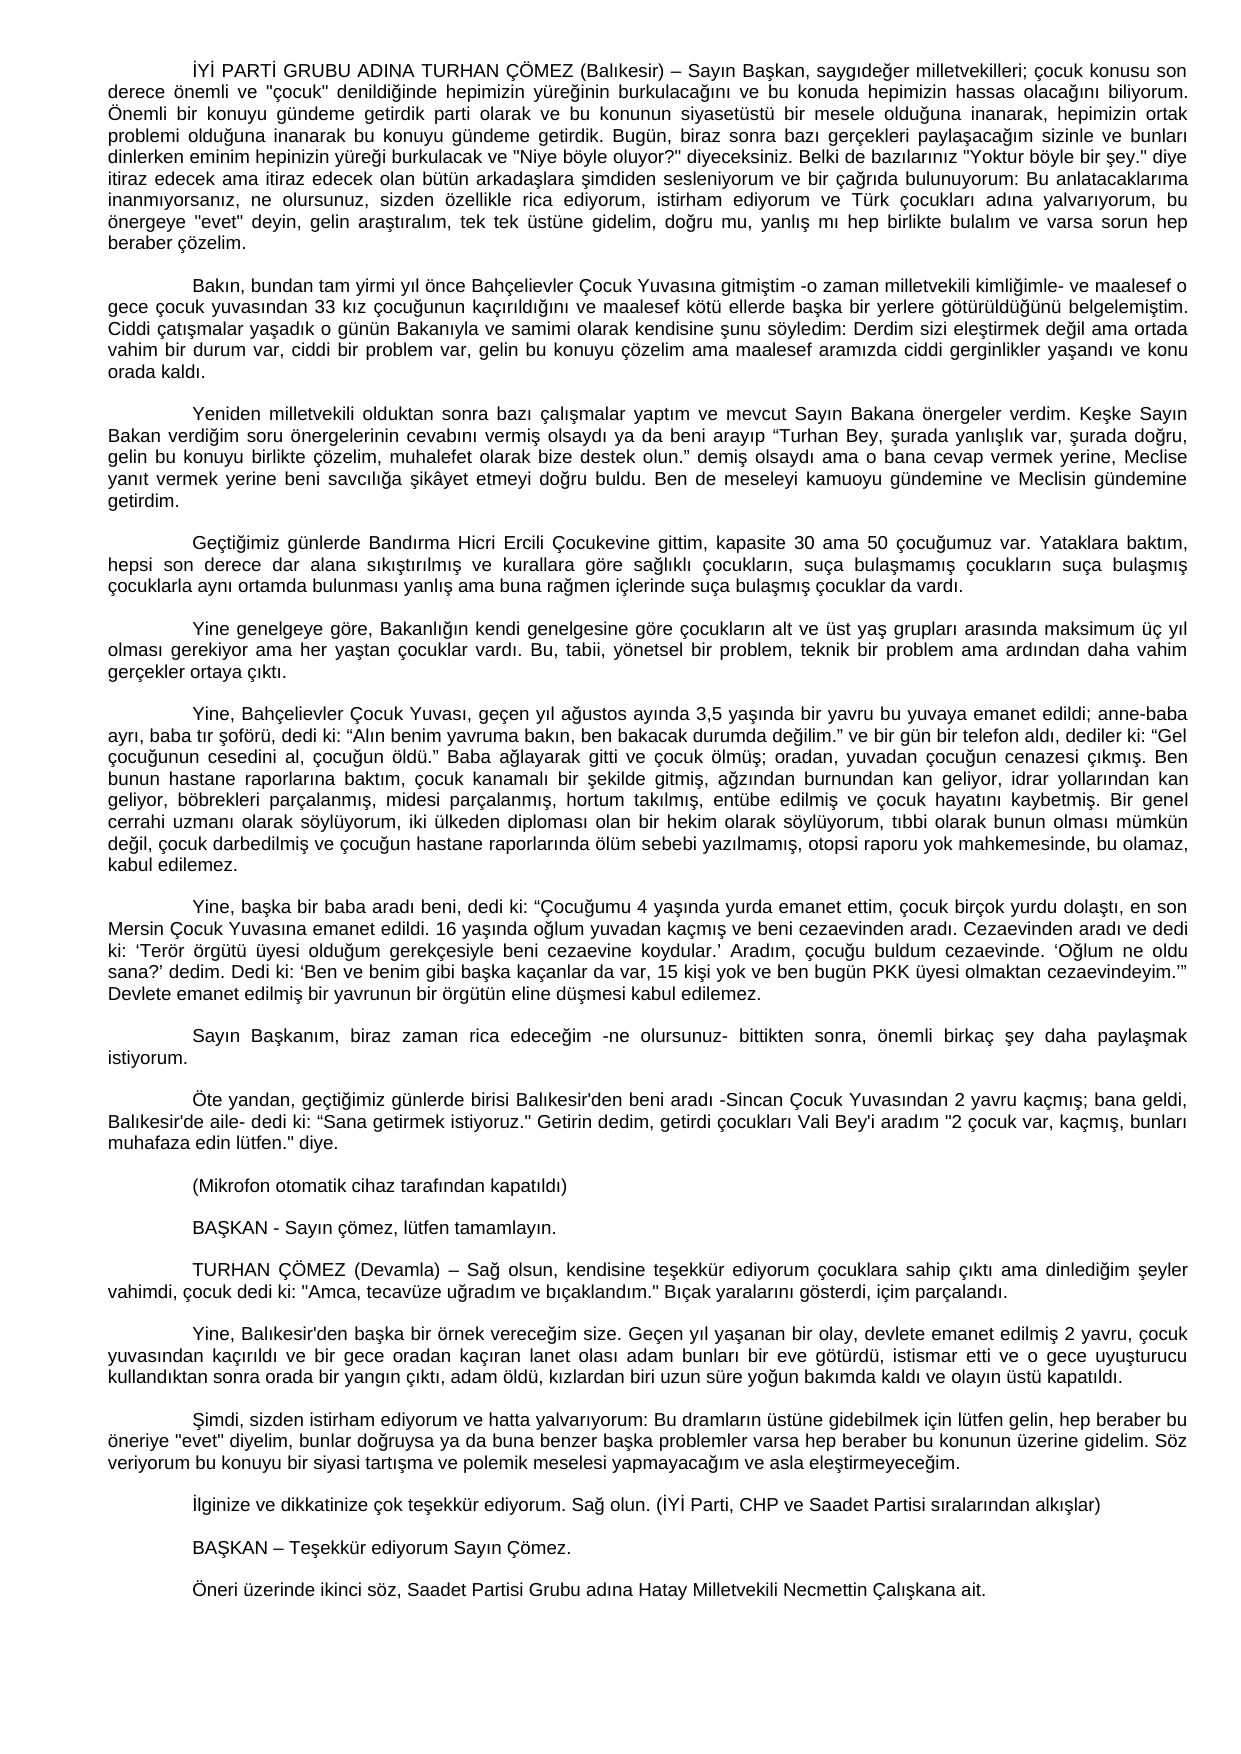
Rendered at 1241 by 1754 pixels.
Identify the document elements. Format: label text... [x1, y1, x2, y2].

text Öte yandan, geçtiğimiz günlerde birisi Balıkesir'den beni aradı -Sincan Çocuk Yuvasından 2 yavru kaçmış; bana geldi, Balıkesir'de aile- dedi ki: “Sana getirmek istiyoruz." Getirin dedim, getirdi çocukları Vali Bey'i aradım "2 çocuk var, kaçmış, bunları muhafaza edin lütfen." diye. [108, 1089, 1189, 1153]
text Yine, Bahçelievler Çocuk Yuvası, geçen yıl ağustos ayında 3,5 yaşında bir yavru bu yuvaya emanet edildi; anne-baba ayrı, baba tır şoförü, dedi ki: “Alın benim yavruma bakın, ben bakacak durumda değilim.” ve bir gün bir telefon aldı, dediler ki: “Gel çocuğunun cesedini al, çocuğun öldü.” Baba ağlayarak gitti ve çocuk ölmüş; oradan, yuvadan çocuğun cenazesi çıkmış. Ben bunun hastane raporlarına baktım, çocuk kanamalı bir şekilde gitmiş, ağzından burnundan kan geliyor, idrar yollarından kan geliyor, böbrekleri parçalanmış, midesi parçalanmış, hortum takılmış, entübe edilmiş ve çocuk hayatını kaybetmiş. Bir genel cerrahi uzmanı olarak söylüyorum, iki ülkeden diploması olan bir hekim olarak söylüyorum, tıbbi olarak bunun olması mümkün değil, çocuk darbedilmiş ve çocuğun hastane raporlarında ölüm sebebi yazılmamış, otopsi raporu yok mahkemesinde, bu olamaz, kabul edilemez. [108, 703, 1189, 875]
text Sayın Başkanım, biraz zaman rica edeceğim -ne olursunuz- bittikten sonra, önemli birkaç şey daha paylaşmak istiyorum. [108, 1025, 1189, 1068]
text Yine genelgeye göre, Bakanlığın kendi genelgesine göre çocukların alt ve üst yaş grupları arasında maksimum üç yıl olması gerekiyor ama her yaştan çocuklar vardı. Bu, tabii, yönetsel bir problem, teknik bir problem ama ardından daha vahim gerçekler ortaya çıktı. [108, 617, 1189, 682]
text (Mikrofon otomatik cihaz tarafından kapatıldı) [108, 1174, 1189, 1196]
text Şimdi, sizden istirham ediyorum ve hatta yalvarıyorum: Bu dramların üstüne gidebilmek için lütfen gelin, hep beraber bu öneriye "evet" diyelim, bunlar doğruysa ya da buna benzer başka problemler varsa hep beraber bu konunun üzerine gidelim. Söz veriyorum bu konuyu bir siyasi tartışma ve polemik meselesi yapmayacağım ve asla eleştirmeyeceğim. [108, 1409, 1189, 1473]
text BAŞKAN – Teşekkür ediyorum Sayın Çömez. [108, 1537, 1189, 1558]
text Yine, başka bir baba aradı beni, dedi ki: “Çocuğumu 4 yaşında yurda emanet ettim, çocuk birçok yurdu dolaştı, en son Mersin Çocuk Yuvasına emanet edildi. 16 yaşında oğlum yuvadan kaçmış ve beni cezaevinden aradı. Cezaevinden aradı ve dedi ki: ‘Terör örgütü üyesi olduğum gerekçesiyle beni cezaevine koydular.’ Aradım, çocuğu buldum cezaevinde. ‘Oğlum ne oldu sana?’ dedim. Dedi ki: ‘Ben ve benim gibi başka kaçanlar da var, 15 kişi yok ve ben bugün PKK üyesi olmaktan cezaevindeyim.’” Devlete emanet edilmiş bir yavrunun bir örgütün eline düşmesi kabul edilemez. [108, 896, 1189, 1004]
text İlginize ve dikkatinize çok teşekkür ediyorum. Sağ olun. (İYİ Parti, CHP ve Saadet Partisi sıralarından alkışlar) [108, 1494, 1189, 1516]
text BAŞKAN - Sayın çömez, lütfen tamamlayın. [108, 1217, 1189, 1238]
text Bakın, bundan tam yirmi yıl önce Bahçelievler Çocuk Yuvasına gitmiştim -o zaman milletvekili kimliğimle- ve maalesef o gece çocuk yuvasından 33 kız çocuğunun kaçırıldığını ve maalesef kötü ellerde başka bir yerlere götürüldüğünü belgelemiştim. Ciddi çatışmalar yaşadık o günün Bakanıyla ve samimi olarak kendisine şunu söyledim: Derdim sizi eleştirmek değil ama ortada vahim bir durum var, ciddi bir problem var, gelin bu konuyu çözelim ama maalesef aramızda ciddi gerginlikler yaşandı ve konu orada kaldı. [108, 274, 1189, 382]
text Geçtiğimiz günlerde Bandırma Hicri Ercili Çocukevine gittim, kapasite 30 ama 50 çocuğumuz var. Yataklara baktım, hepsi son derece dar alana sıkıştırılmış ve kurallara göre sağlıklı çocukların, suça bulaşmamış çocukların suça bulaşmış çocuklarla aynı ortamda bulunması yanlış ama buna rağmen içlerinde suça bulaşmış çocuklar da vardı. [108, 532, 1189, 597]
text TURHAN ÇÖMEZ (Devamla) – Sağ olsun, kendisine teşekkür ediyorum çocuklara sahip çıktı ama dinlediğim şeyler vahimdi, çocuk dedi ki: "Amca, tecavüze uğradım ve bıçaklandım." Bıçak yaralarını gösterdi, içim parçalandı. [108, 1259, 1189, 1302]
text Öneri üzerinde ikinci söz, Saadet Partisi Grubu adına Hatay Milletvekili Necmettin Çalışkana ait. [108, 1579, 1189, 1601]
text Yeniden milletvekili olduktan sonra bazı çalışmalar yaptım ve mevcut Sayın Bakana önergeler verdim. Keşke Sayın Bakan verdiğim soru önergelerinin cevabını vermiş olsaydı ya da beni arayıp “Turhan Bey, şurada yanlışlık var, şurada doğru, gelin bu konuyu birlikte çözelim, muhalefet olarak bize destek olun.” demiş olsaydı ama o bana cevap vermek yerine, Meclise yanıt vermek yerine beni savcılığa şikâyet etmeyi doğru buldu. Ben de meseleyi kamuoyu gündemine ve Meclisin gündemine getirdim. [108, 403, 1189, 511]
text Yine, Balıkesir'den başka bir örnek vereceğim size. Geçen yıl yaşanan bir olay, devlete emanet edilmiş 2 yavru, çocuk yuvasından kaçırıldı ve bir gece oradan kaçıran lanet olası adam bunları bir eve götürdü, istismar etti ve o gece uyuşturucu kullandıktan sonra orada bir yangın çıktı, adam öldü, kızlardan biri uzun süre yoğun bakımda kaldı ve olayın üstü kapatıldı. [108, 1323, 1189, 1388]
text İYİ PARTİ GRUBU ADINA TURHAN ÇÖMEZ (Balıkesir) – Sayın Başkan, saygıdeğer milletvekilleri; çocuk konusu son derece önemli ve "çocuk" denildiğinde hepimizin yüreğinin burkulacağını ve bu konuda hepimizin hassas olacağını biliyorum. Önemli bir konuyu gündeme getirdik parti olarak ve bu konunun siyasetüstü bir mesele olduğuna inanarak, hepimizin ortak problemi olduğuna inanarak bu konuyu gündeme getirdik. Bugün, biraz sonra bazı gerçekleri paylaşacağım sizinle ve bunları dinlerken eminim hepinizin yüreği burkulacak ve "Niye böyle oluyor?" diyeceksiniz. Belki de bazılarınız "Yoktur böyle bir şey." diye itiraz edecek ama itiraz edecek olan bütün arkadaşlara şimdiden sesleniyorum ve bir çağrıda bulunuyorum: Bu anlatacaklarıma inanmıyorsanız, ne olursunuz, sizden özellikle rica ediyorum, istirham ediyorum ve Türk çocukları adına yalvarıyorum, bu önergeye "evet" deyin, gelin araştıralım, tek tek üstüne gidelim, doğru mu, yanlış mı hep birlikte bulalım ve varsa sorun hep beraber çözelim. [108, 60, 1189, 254]
